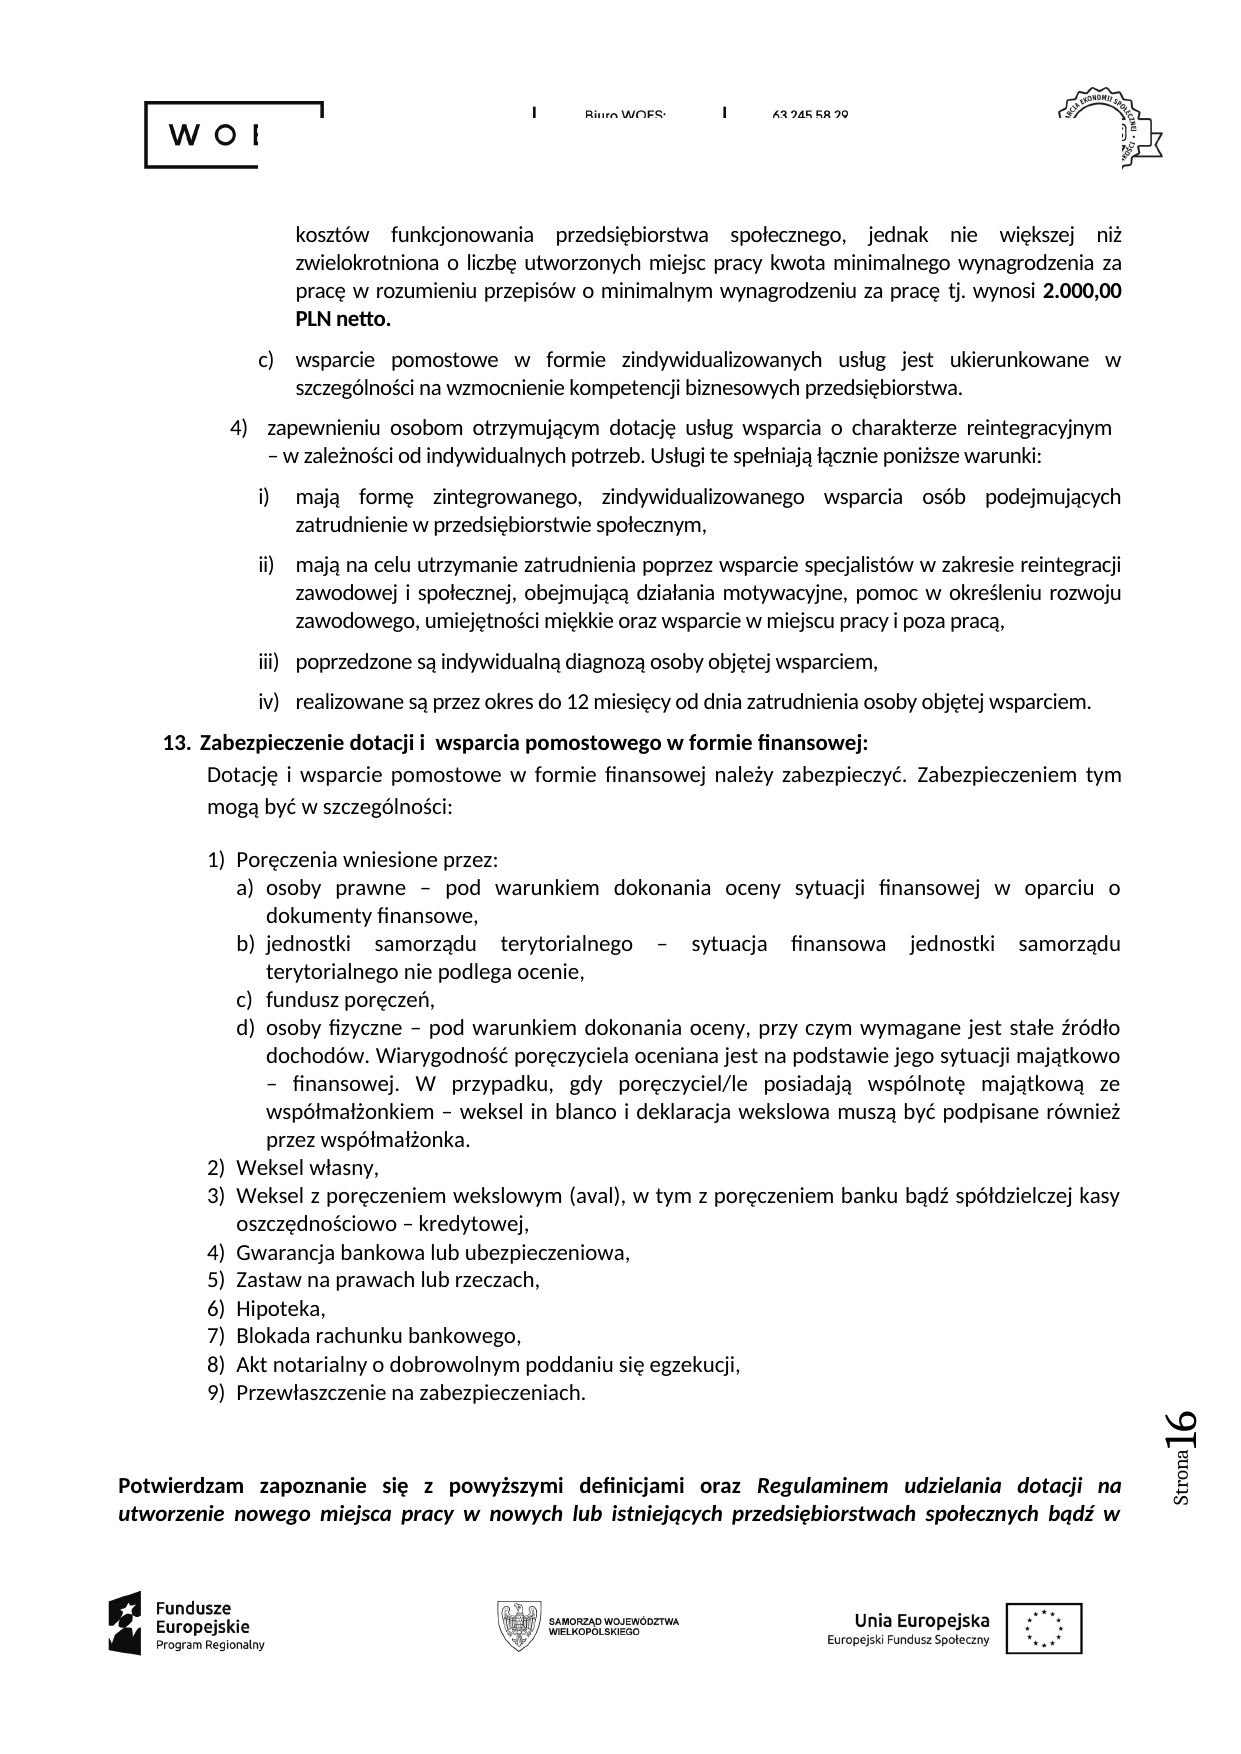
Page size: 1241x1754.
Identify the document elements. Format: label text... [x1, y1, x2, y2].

list Poręczenia wniesione przez: [207, 845, 1122, 873]
list osoby prawne – pod warunkiem dokonania oceny sytuacji finansowej w oparciu o dokumenty finansowe, [236, 873, 1122, 929]
list Gwarancja bankowa lub ubezpieczeniowa, [207, 1238, 1122, 1266]
list Przewłaszczenie na zabezpieczeniach. [207, 1378, 1122, 1406]
list Zastaw na prawach lub rzeczach, [207, 1266, 1122, 1294]
list wsparcie pomostowe w formie zindywidualizowanych usług jest ukierunkowane w szczególności na wzmocnienie kompetencji biznesowych przedsiębiorstwa. [258, 345, 1122, 401]
list realizowane są przez okres do 12 miesięcy od dnia zatrudnienia osoby objętej wsparciem. [258, 687, 1122, 715]
list Akt notarialny o dobrowolnym poddaniu się egzekucji, [207, 1350, 1122, 1378]
list fundusz poręczeń, [236, 985, 1122, 1013]
list Blokada rachunku bankowego, [207, 1322, 1122, 1350]
list zapewnieniu osobom otrzymującym dotację usług wsparcia o charakterze reintegracyjnym – w zależności od indywidualnych potrzeb. Usługi te spełniają łącznie poniższe warunki: [230, 413, 1122, 469]
list mają formę zintegrowanego, zindywidualizowanego wsparcia osób podejmujących zatrudnienie w przedsiębiorstwie społecznym, [258, 482, 1122, 538]
list Weksel z poręczeniem wekslowym (aval), w tym z poręczeniem banku bądź spółdzielczej kasy oszczędnościowo – kredytowej, [207, 1182, 1122, 1238]
list Weksel własny, [207, 1153, 1122, 1182]
picture [29, 1532, 1175, 1730]
list Dotację i wsparcie pomostowe w formie finansowej należy zabezpieczyć. Zabezpieczeniem tym mogą być w szczególności: [207, 760, 1122, 820]
list osoby fizyczne – pod warunkiem dokonania oceny, przy czym wymagane jest stałe źródło dochodów. Wiarygodność poręczyciela oceniana jest na podstawie jego sytuacji majątkowo – finansowej. W przypadku, gdy poręczyciel/le posiadają wspólnotę majątkową ze współmałżonkiem – weksel in blanco i deklaracja wekslowa muszą być podpisane również przez współmałżonka. [236, 1013, 1122, 1153]
list Hipoteka, [207, 1294, 1122, 1322]
list Zabezpieczenie dotacji i wsparcia pomostowego w formie finansowej: [162, 728, 1122, 756]
list mają na celu utrzymanie zatrudnienia poprzez wsparcie specjalistów w zakresie reintegracji zawodowej i społecznej, obejmującą działania motywacyjne, pomoc w określeniu rozwoju zawodowego, umiejętności miękkie oraz wsparcie w miejscu pracy i poza pracą, [258, 550, 1122, 634]
picture [85, 43, 1216, 221]
list jednostki samorządu terytorialnego – sytuacja finansowa jednostki samorządu terytorialnego nie podlega ocenie, [236, 929, 1122, 985]
list poprzedzone są indywidualną diagnozą osoby objętej wsparciem, [258, 647, 1122, 675]
